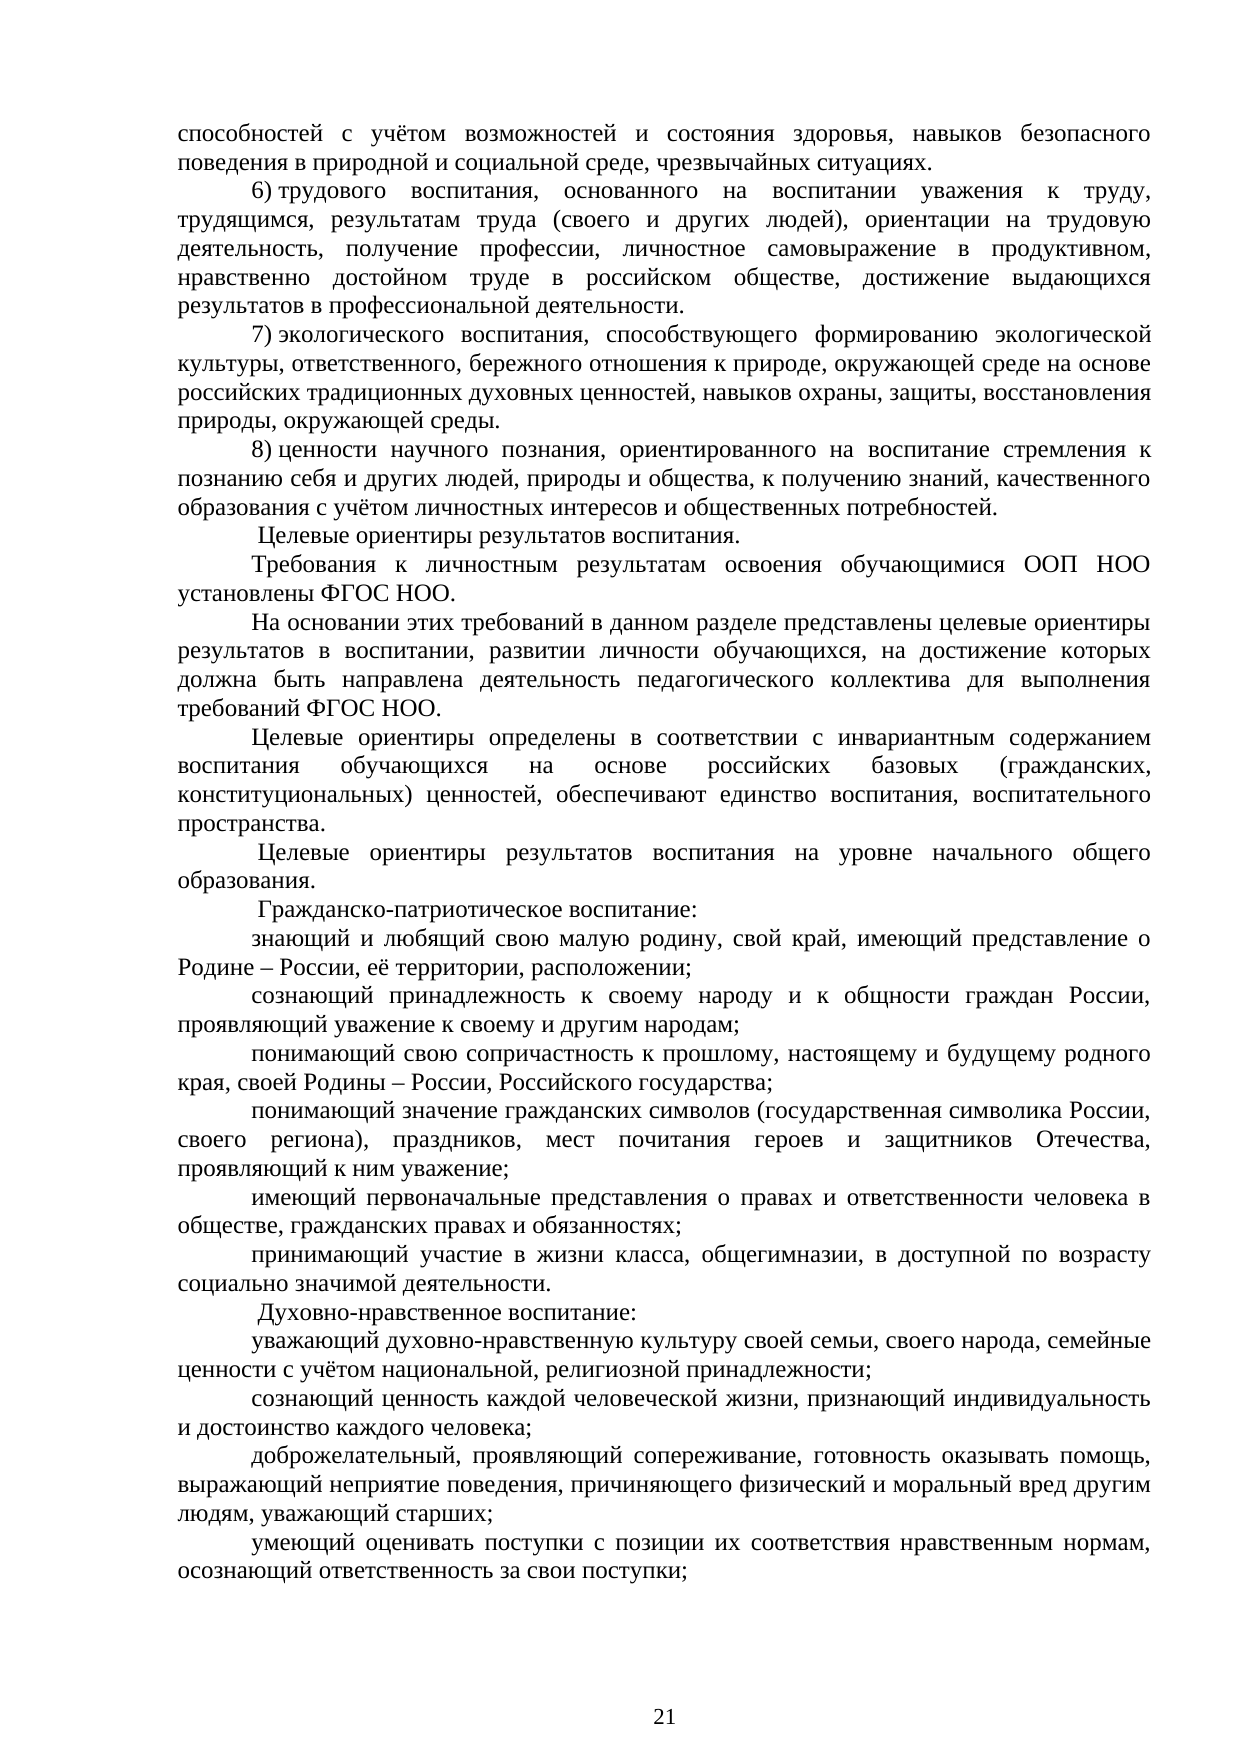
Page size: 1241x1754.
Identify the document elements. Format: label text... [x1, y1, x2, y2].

text сознающий ценность каждой человеческой жизни, признающий индивидуальность и достоинство каждого человека; [177, 1383, 1152, 1441]
text сознающий принадлежность к своему народу и к общности граждан России, проявляющий уважение к своему и другим народам; [177, 981, 1152, 1038]
text Целевые ориентиры определены в соответствии с инвариантным содержанием воспитания обучающихся на основе российских базовых (гражданских, конституциональных) ценностей, обеспечивают единство воспитания, воспитательного пространства. [177, 722, 1152, 837]
text Гражданско-патриотическое воспитание: [177, 894, 1152, 923]
text Духовно-нравственное воспитание: [177, 1297, 1152, 1326]
text понимающий значение гражданских символов (государственная символика России, своего региона), праздников, мест почитания героев и защитников Отечества, проявляющий к ним уважение; [177, 1096, 1152, 1182]
text На основании этих требований в данном разделе представлены целевые ориентиры результатов в воспитании, развитии личности обучающихся, на достижение которых должна быть направлена деятельность педагогического коллектива для выполнения требований ФГОС НОО. [177, 607, 1152, 722]
text доброжелательный, проявляющий сопереживание, готовность оказывать помощь, выражающий неприятие поведения, причиняющего физический и моральный вред другим людям, уважающий старших; [177, 1441, 1152, 1527]
text имеющий первоначальные представления о правах и ответственности человека в обществе, гражданских правах и обязанностях; [177, 1182, 1152, 1239]
text принимающий участие в жизни класса, общегимназии, в доступной по возрасту социально значимой деятельности. [177, 1239, 1152, 1297]
text 6) трудового воспитания, основанного на воспитании уважения к труду, трудящимся, результатам труда (своего и других людей), ориентации на трудовую деятельность, получение профессии, личностное самовыражение в продуктивном, нравственно достойном труде в российском обществе, достижение выдающихся результатов в профессиональной деятельности. [177, 176, 1152, 319]
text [177, 118, 1152, 176]
text 7) экологического воспитания, способствующего формированию экологической культуры, ответственного, бережного отношения к природе, окружающей среде на основе российских традиционных духовных ценностей, навыков охраны, защиты, восстановления природы, окружающей среды. [177, 319, 1152, 434]
text знающий и любящий свою малую родину, свой край, имеющий представление о Родине – России, её территории, расположении; [177, 923, 1152, 981]
text 8) ценности научного познания, ориентированного на воспитание стремления к познанию себя и других людей, природы и общества, к получению знаний, качественного образования с учётом личностных интересов и общественных потребностей. [177, 434, 1152, 521]
text Целевые ориентиры результатов воспитания. [177, 521, 1152, 549]
text умеющий оценивать поступки с позиции их соответствия нравственным нормам, осознающий ответственность за свои поступки; [177, 1527, 1152, 1584]
text понимающий свою сопричастность к прошлому, настоящему и будущему родного края, своей Родины – России, Российского государства; [177, 1038, 1152, 1096]
text уважающий духовно-нравственную культуру своей семьи, своего народа, семейные ценности с учётом национальной, религиозной принадлежности; [177, 1326, 1152, 1383]
text Целевые ориентиры результатов воспитания на уровне начального общего образования. [177, 837, 1152, 894]
text Требования к личностным результатам освоения обучающимися ООП НОО установлены ФГОС НОО. [177, 549, 1152, 607]
